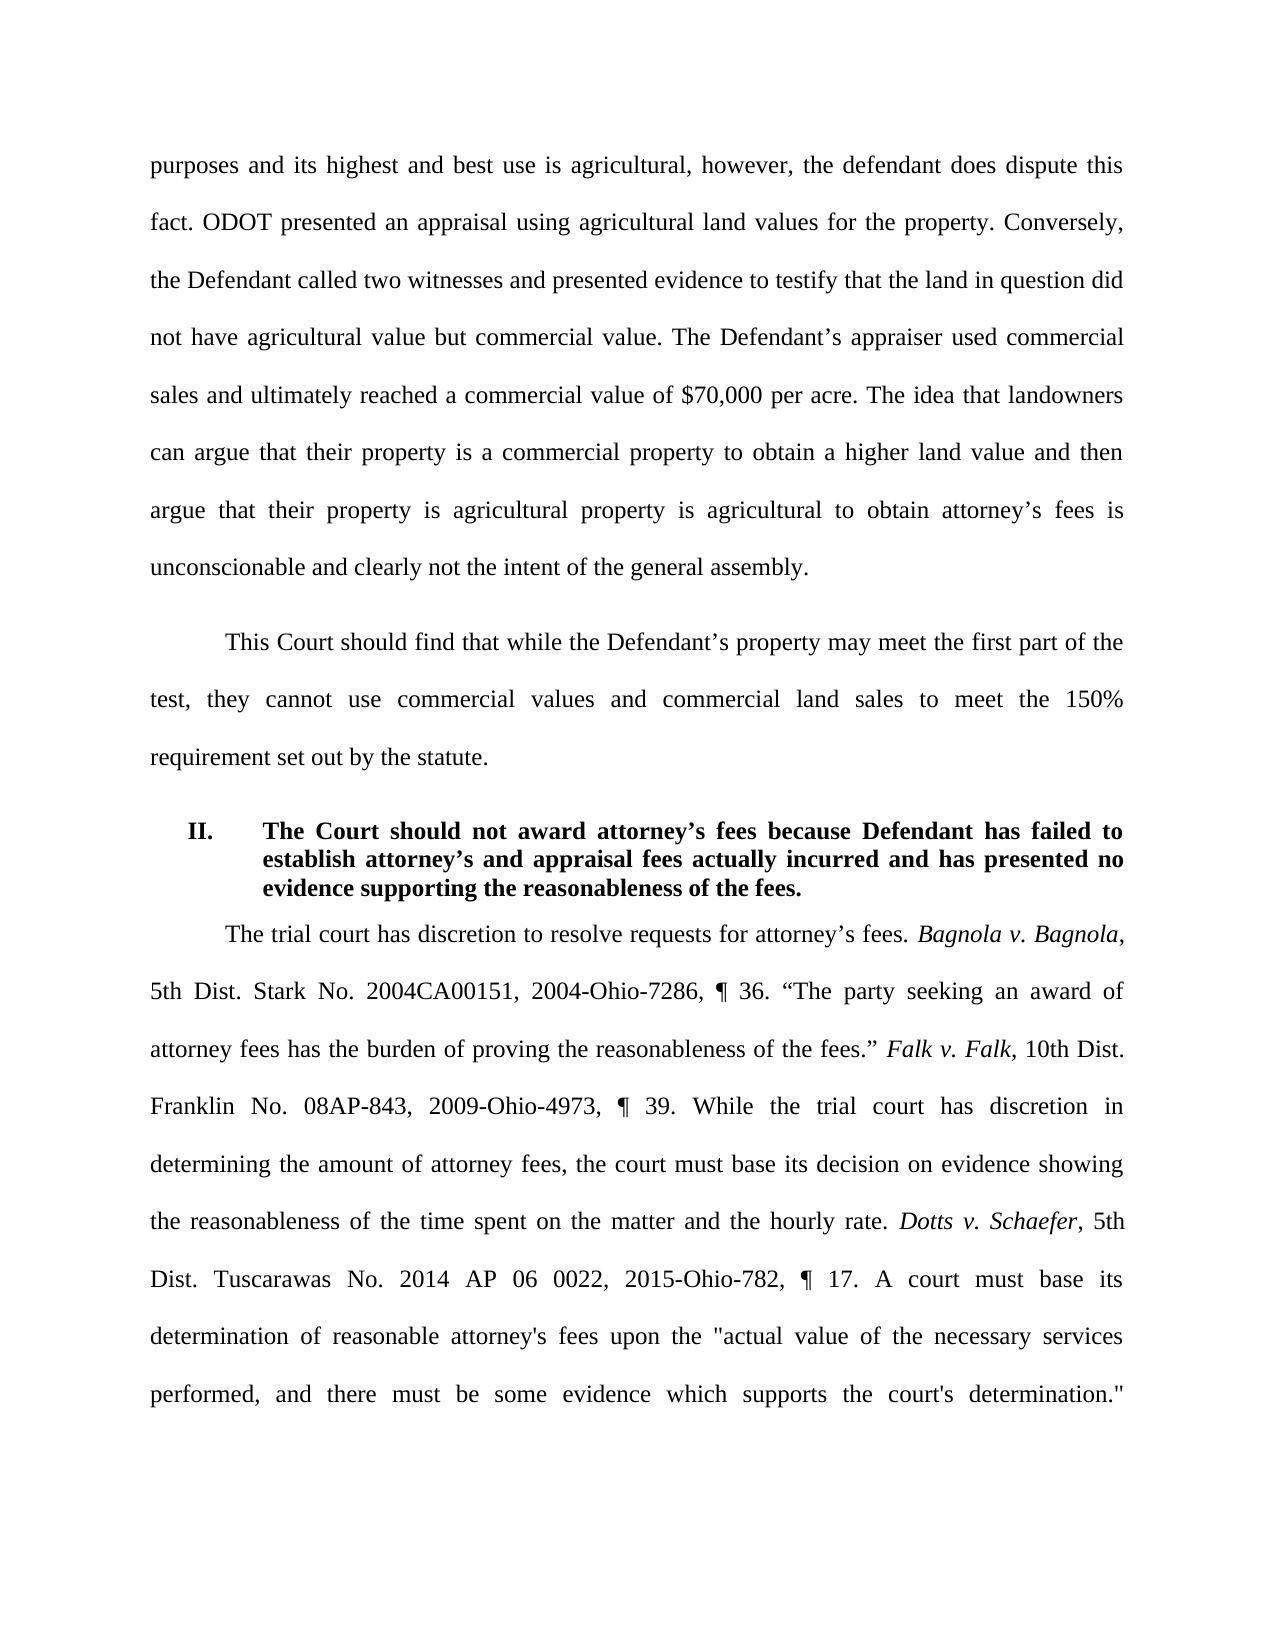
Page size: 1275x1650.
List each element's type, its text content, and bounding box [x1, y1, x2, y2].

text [150, 919, 1125, 1407]
text This Court should find that while the Defendant’s property may meet the first part of the test, they cannot use commercial values and commercial land sales to meet the 150% requirement set out by the statute. [150, 627, 1125, 770]
list The Court should not award attorney’s fees because Defendant has failed to establish attorney’s and appraisal fees actually incurred and has presented no evidence supporting the reasonableness of the fees. [187, 816, 1125, 902]
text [150, 150, 1125, 581]
